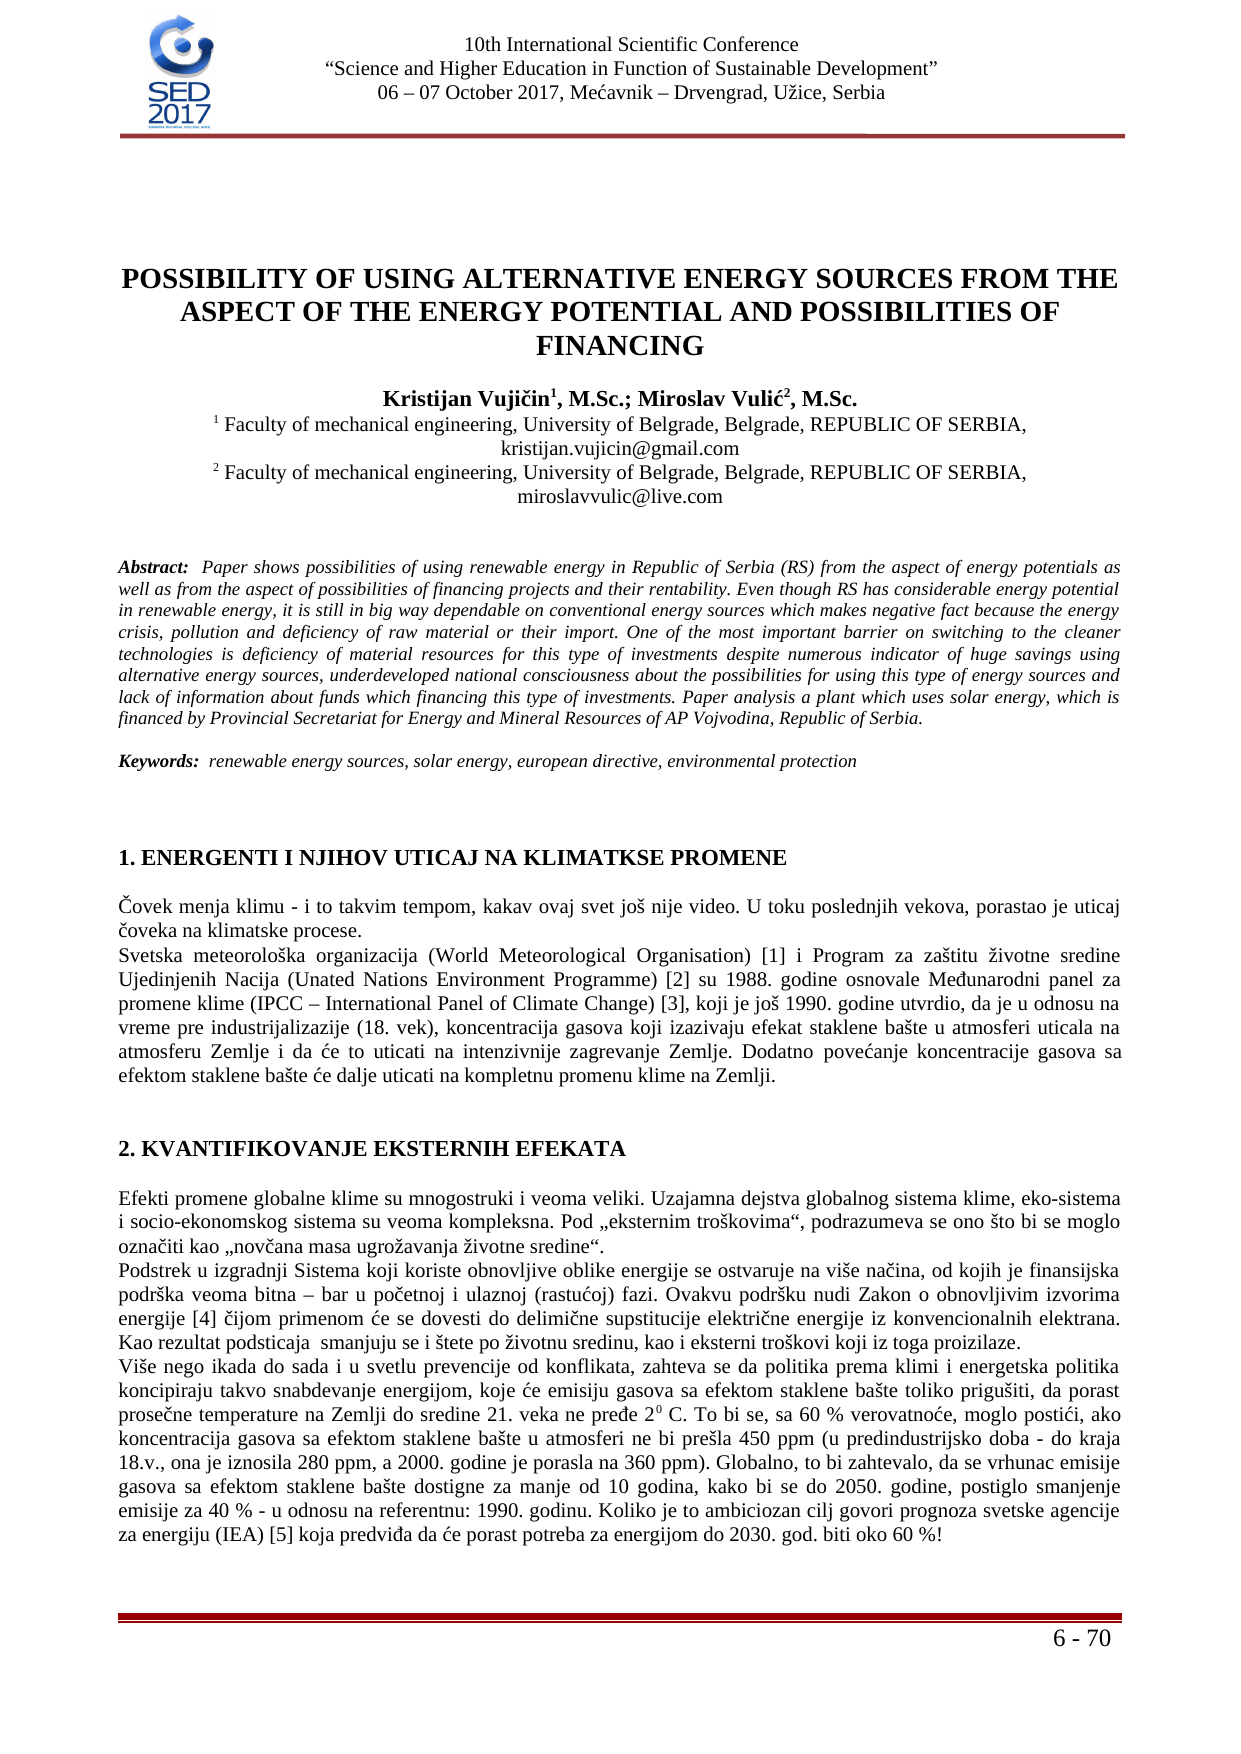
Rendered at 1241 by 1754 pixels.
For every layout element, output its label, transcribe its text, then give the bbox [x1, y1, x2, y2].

text 1 Faculty of mechanical engineering, University of Belgrade, Belgrade, REPUBLIC OF SERBIA, kristijan.vujicin@gmail.com [118, 412, 1122, 460]
text 1. ENERGENTI I NJIHOV UTICAJ NA KLIMATKSE PROMENE [118, 844, 1122, 870]
text Efekti promene globalne klime su mnogostruki i veoma veliki. Uzajamna dejstva globalnog sistema klime, eko-sistema i socio-ekonomskog sistema su veoma kompleksna. Pod „eksternim troškovima“, podrazumeva se ono što bi se moglo označiti kao „novčana masa ugrožavanja životne sredine“. [118, 1185, 1122, 1258]
text POSSIBILITY OF USING ALTERNATIVE ENERGY SOURCES FROM THE ASPECT OF THE ENERGY POTENTIAL AND POSSIBILITIES OF FINANCING [118, 261, 1122, 361]
text Keywords: renewable energy sources, solar energy, european directive, environmental protection [118, 750, 1122, 772]
text Čovek menja klimu - i to takvim tempom, kakav ovaj svet još nije video. U toku poslednjih vekova, porastao je uticaj čoveka na klimatske procese. [118, 894, 1122, 942]
picture [142, 13, 216, 129]
text 2 Faculty of mechanical engineering, University of Belgrade, Belgrade, REPUBLIC OF SERBIA, miroslavvulic@live.com [118, 460, 1122, 508]
text Više nego ikada do sada i u svetlu prevencije od konflikata, zahteva se da politika prema klimi i energetska politika koncipiraju takvo snabdevanje energijom, koje će emisiju gasova sa efektom staklene bašte toliko prigušiti, da porast prosečne temperature na Zemlji do sredine 21. veka ne pređe 20 C. To bi se, sa 60 % verovatnoće, moglo postići, ako koncentracija gasova sa efektom staklene bašte u atmosferi ne bi prešla 450 ppm (u predindustrijsko doba - do kraja 18.v., ona je iznosila 280 ppm, a 2000. godine je porasla na 360 ppm). Globalno, to bi zahtevalo, da se vrhunac emisije gasova sa efektom staklene bašte dostigne za manje od 10 godina, kako bi se do 2050. godine, postiglo smanjenje emisije za 40 % - u odnosu na referentnu: 1990. godinu. Koliko je to ambiciozan cilj govori prognoza svetske agencije za energiju (IEA) [5] koja predviđa da će porast potreba za energijom do 2030. god. biti oko 60 %! [118, 1354, 1122, 1546]
text Podstrek u izgradnji Sistema koji koriste obnovljive oblike energije se ostvaruje na više načina, od kojih je finansijska podrška veoma bitna – bar u početnoj i ulaznoj (rastućoj) fazi. Ovakvu podršku nudi Zakon o obnovljivim izvorima energije [4] čijom primenom će se dovesti do delimične supstitucije električne energije iz konvencionalnih elektrana. Kao rezultat podsticaja smanjuju se i štete po životnu sredinu, kao i eksterni troškovi koji iz toga proizilaze. [118, 1258, 1122, 1354]
text Kristijan Vujičin1, M.Sc.; Miroslav Vulić2, M.Sc. [118, 385, 1122, 412]
text Svetska meteorološka organizacija (World Meteorological Organisation) [1] i Program za zaštitu životne sredine Ujedinjenih Nacija (Unated Nations Environment Programme) [2] su 1988. godine osnovale Međunarodni panel za promene klime (IPCC – International Panel of Climate Change) [3], koji je još 1990. godine utvrdio, da je u odnosu na vreme pre industrijalizazije (18. vek), koncentracija gasova koji izazivaju efekat staklene bašte u atmosferi uticala na atmosferu Zemlje i da će to uticati na intenzivnije zagrevanje Zemlje. Dodatno povećanje koncentracije gasova sa efektom staklene bašte će dalje uticati na kompletnu promenu klime na Zemlji. [118, 942, 1122, 1087]
text 2. KVANTIFIKOVANJE EKSTERNIH EFEKATA [118, 1135, 1122, 1161]
text Abstract: Paper shows possibilities of using renewable energy in Republic of Serbia (RS) from the aspect of energy potentials as well as from the aspect of possibilities of financing projects and their rentability. Even though RS has considerable energy potential in renewable energy, it is still in big way dependable on conventional energy sources which makes negative fact because the energy crisis, pollution and deficiency of raw material or their import. One of the most important barrier on switching to the cleaner technologies is deficiency of material resources for this type of investments despite numerous indicator of huge savings using alternative energy sources, underdeveloped national consciousness about the possibilities for using this type of energy sources and lack of information about funds which financing this type of investments. Paper analysis a plant which uses solar energy, which is financed by Provincial Secretariat for Energy and Mineral Resources of AP Vojvodina, Republic of Serbia. [118, 556, 1122, 729]
